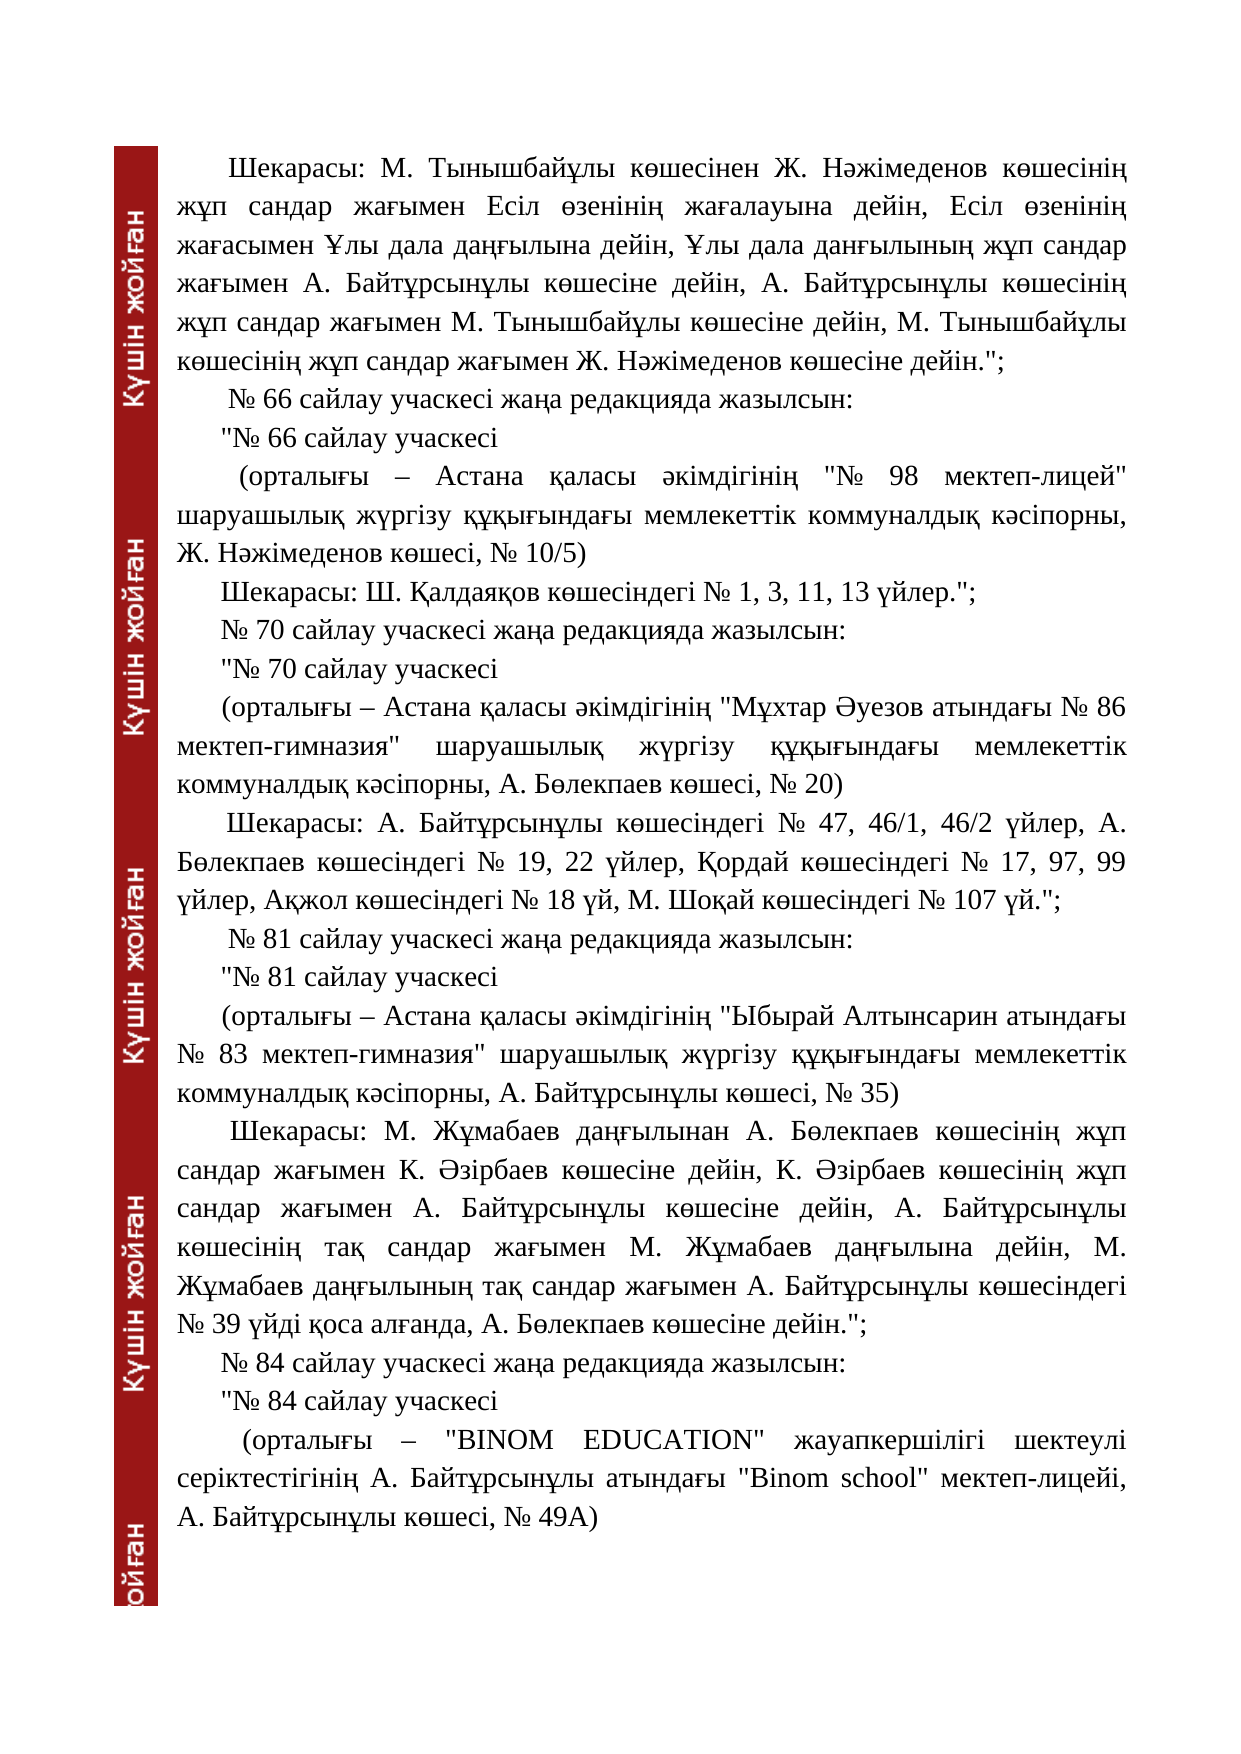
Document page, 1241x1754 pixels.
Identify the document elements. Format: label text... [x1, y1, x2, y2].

text (орталығы – "BINOM EDUCATION" жауапкершілігі шектеулі серіктестігінің А. Байтұрсынұлы атындағы "Binom school" мектеп-лицейі, А. Байтұрсынұлы көшесі, № 49А) [112, 1422, 1128, 1532]
text № 84 сайлау учаскесі жаңа редакцияда жазылсын: [112, 1345, 1128, 1378]
picture [114, 916, 158, 921]
picture [114, 1340, 158, 1345]
picture [114, 1108, 158, 1113]
picture [114, 376, 158, 381]
picture [114, 646, 158, 651]
picture [114, 800, 158, 805]
text № 81 сайлау учаскесі жаңа редакцияда жазылсын: [112, 921, 1128, 954]
picture [114, 954, 158, 959]
picture [114, 415, 158, 420]
picture [114, 684, 158, 689]
text "№ 70 сайлау учаскесі [112, 651, 1128, 684]
picture [114, 607, 158, 612]
text № 66 сайлау учаскесі жаңа редакцияда жазылсын: [112, 381, 1128, 415]
picture [114, 1417, 158, 1422]
text (орталығы – Астана қаласы әкімдігінің "Ыбырай Алтынсарин атындағы № 83 мектеп-гимназия" шаруашылық жүргізу құқығындағы мемлекеттік коммуналдық кәсіпорны, А. Байтұрсынұлы көшесі, № 35) [112, 998, 1128, 1108]
text "№ 66 сайлау учаскесі [112, 420, 1128, 453]
picture [114, 993, 158, 998]
text "№ 81 сайлау учаскесі [112, 959, 1128, 993]
text № 70 сайлау учаскесі жаңа редакцияда жазылсын: [112, 612, 1128, 646]
picture [114, 146, 158, 150]
text "№ 84 сайлау учаскесі [112, 1383, 1128, 1417]
text Шекарасы: А. Байтұрсынұлы көшесіндегі № 47, 46/1, 46/2 үйлер, А. Бөлекпаев көшесіндегі № 19, 22 үйлер, Қордай көшесіндегі № 17, 97, 99 үйлер, Ақжол көшесіндегі № 18 үй, М. Шоқай көшесіндегі № 107 үй."; [112, 805, 1128, 916]
text Шекарасы: М. Тынышбайұлы көшесінен Ж. Нәжімеденов көшесінің жұп сандар жағымен Есіл өзенінің жағалауына дейін, Есіл өзенінің жағасымен Ұлы дала даңғылына дейін, Ұлы дала данғылының жұп сандар жағымен А. Байтұрсынұлы көшесіне дейін, А. Байтұрсынұлы көшесінің жұп сандар жағымен М. Тынышбайұлы көшесіне дейін, М. Тынышбайұлы көшесінің жұп сандар жағымен Ж. Нәжімеденов көшесіне дейін."; [112, 150, 1128, 376]
text Шекарасы: М. Жұмабаев даңғылынан А. Бөлекпаев көшесінің жұп сандар жағымен К. Әзірбаев көшесіне дейін, К. Әзірбаев көшесінің жұп сандар жағымен А. Байтұрсынұлы көшесіне дейін, А. Байтұрсынұлы көшесінің тақ сандар жағымен М. Жұмабаев даңғылына дейін, М. Жұмабаев даңғылының тақ сандар жағымен А. Байтұрсынұлы көшесіндегі № 39 үйді қоса алғанда, А. Бөлекпаев көшесіне дейін."; [112, 1113, 1128, 1340]
text (орталығы – Астана қаласы әкімдігінің "№ 98 мектеп-лицей" шаруашылық жүргізу құқығындағы мемлекеттік коммуналдық кәсіпорны, Ж. Нәжімеденов көшесі, № 10/5) [112, 458, 1128, 569]
text (орталығы – Астана қаласы әкімдігінің "Мұхтар Әуезов атындағы № 86 мектеп-гимназия" шаруашылық жүргізу құқығындағы мемлекеттік коммуналдық кәсіпорны, А. Бөлекпаев көшесі, № 20) [112, 689, 1128, 800]
picture [114, 453, 158, 458]
text Шекарасы: Ш. Қалдаяқов көшесіндегі № 1, 3, 11, 13 үйлер."; [112, 574, 1128, 607]
picture [114, 1532, 158, 1606]
picture [114, 1378, 158, 1383]
picture [114, 569, 158, 574]
